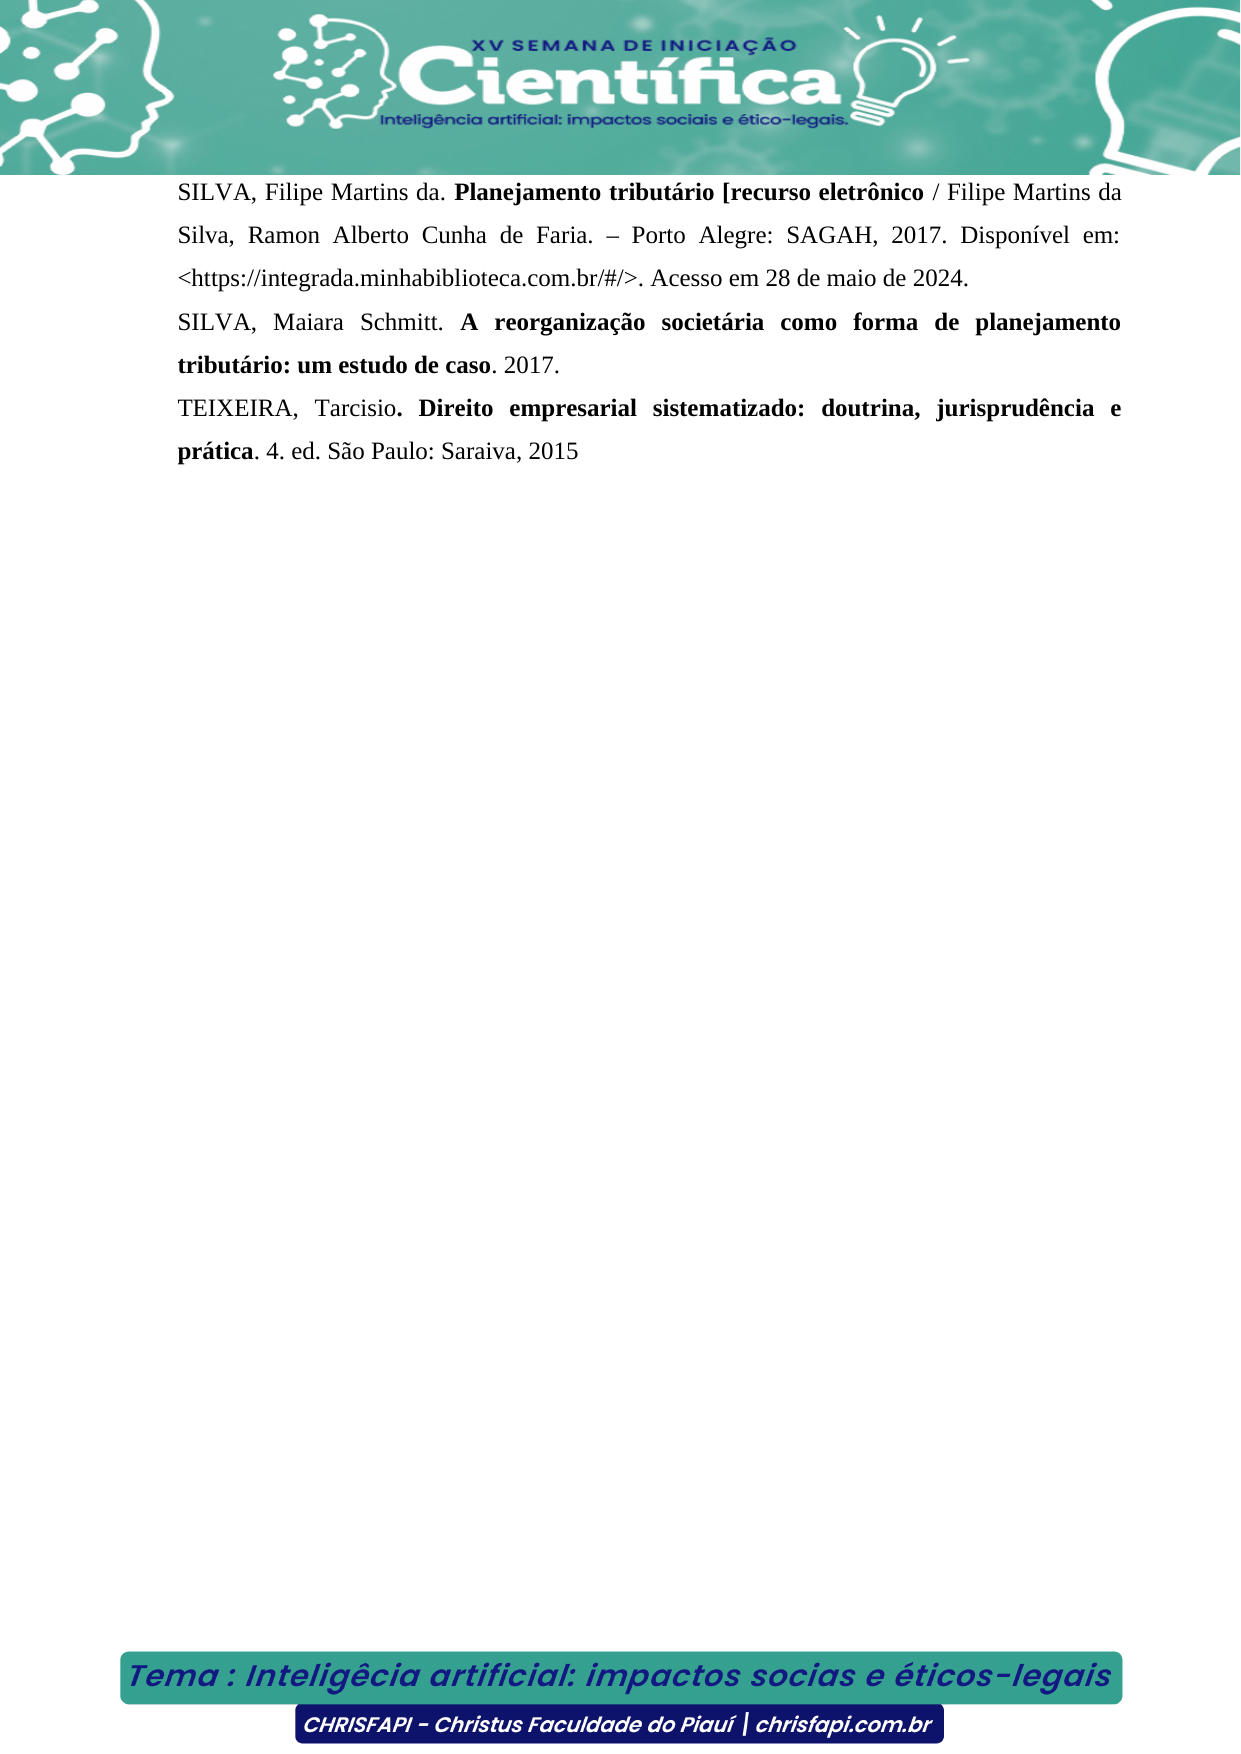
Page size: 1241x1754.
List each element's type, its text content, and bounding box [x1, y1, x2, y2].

text SILVA, Filipe Martins da. Planejamento tributário [recurso eletrônico / Filipe Martins da Silva, Ramon Alberto Cunha de Faria. – Porto Alegre: SAGAH, 2017. Disponível em: <https://integrada.minhabiblioteca.com.br/#/>. Acesso em 28 de maio de 2024. [177, 177, 1122, 292]
text TEIXEIRA, Tarcisio. Direito empresarial sistematizado: doutrina, jurisprudência e prática. 4. ed. São Paulo: Saraiva, 2015 [177, 393, 1122, 465]
picture [0, 0, 1241, 175]
picture [114, 1592, 1126, 1754]
text SILVA, Maiara Schmitt. A reorganização societária como forma de planejamento tributário: um estudo de caso. 2017. [177, 307, 1122, 378]
